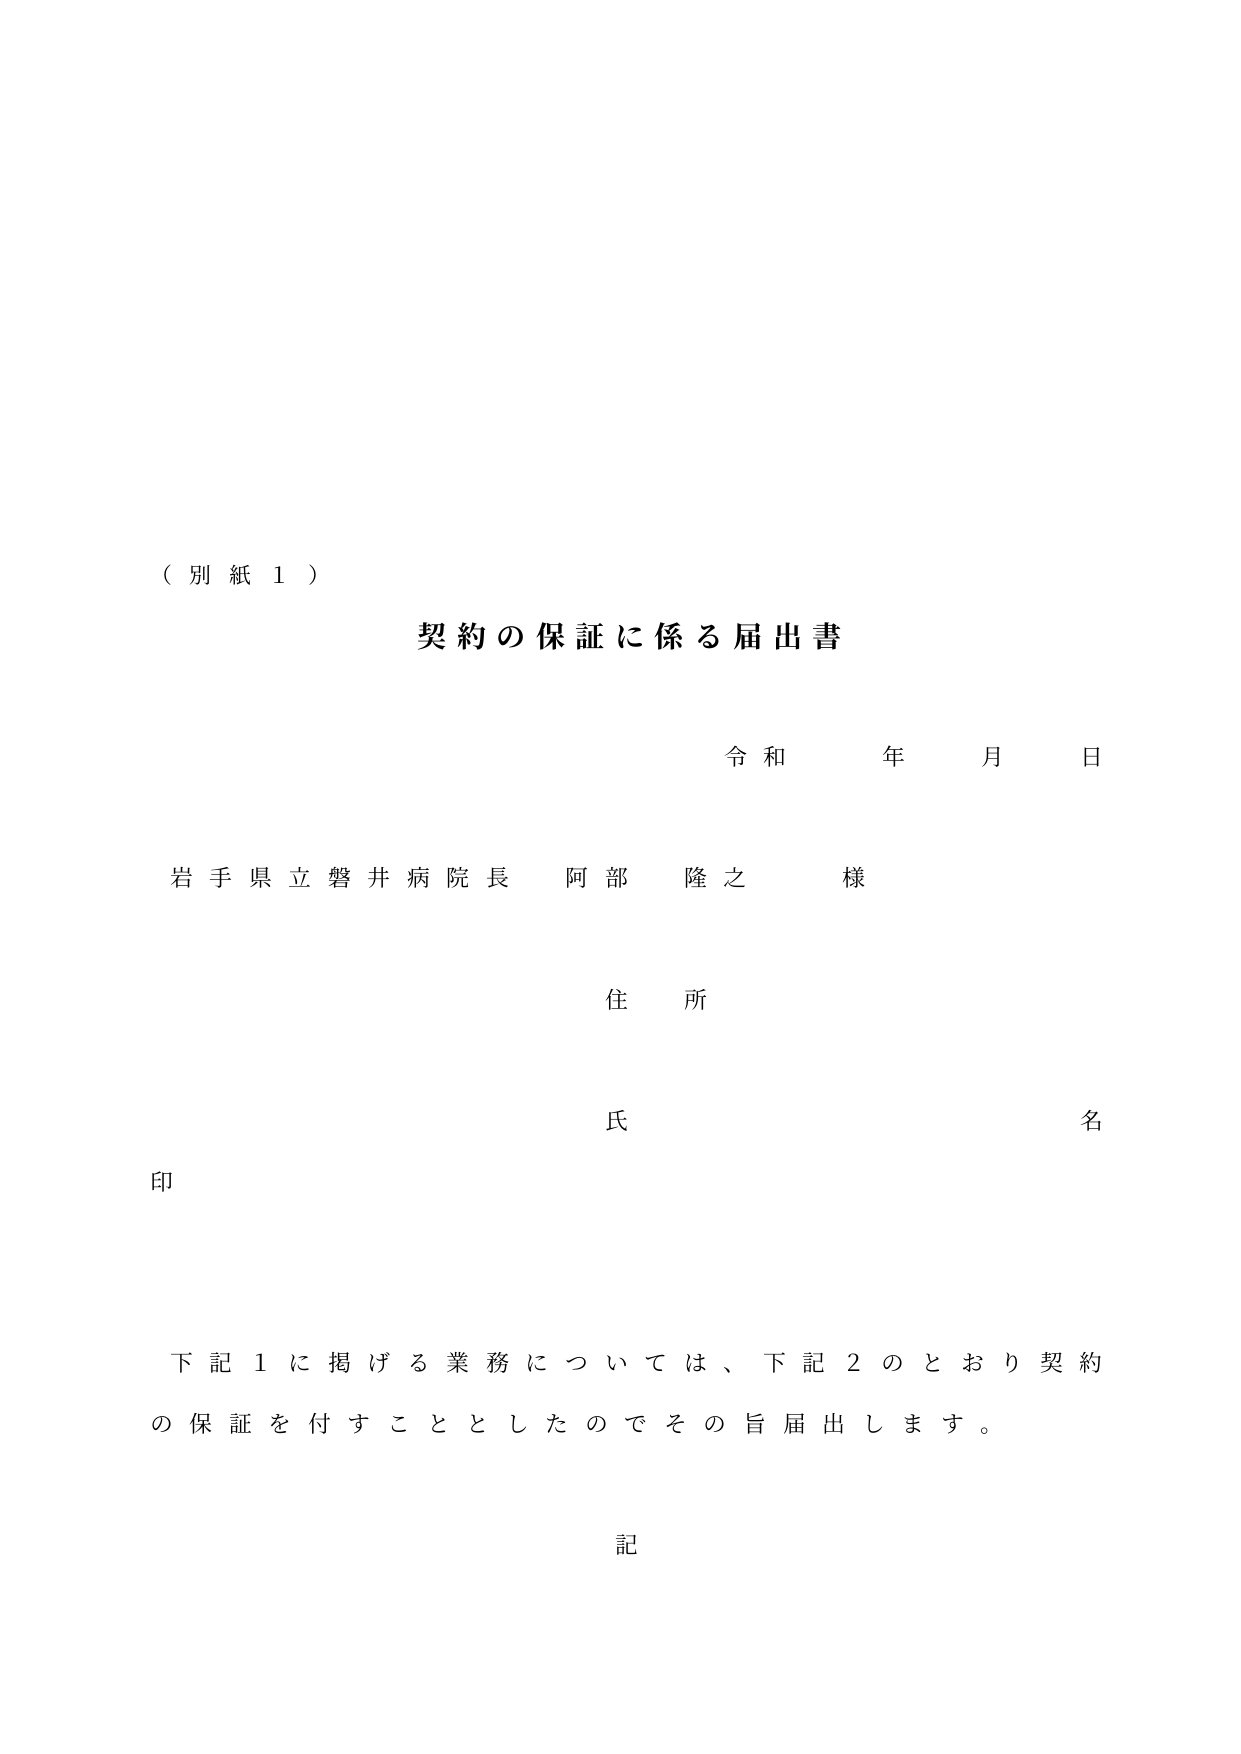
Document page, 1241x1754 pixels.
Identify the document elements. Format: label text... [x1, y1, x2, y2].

text 下記１に掲げる業務については、下記２のとおり契約の保証を付すこととしたのでその旨届出します。 [150, 1332, 1120, 1453]
subtitle 記 [150, 1513, 1120, 1574]
text 岩手県立磐井病院長 阿部 隆之 様 [150, 847, 1120, 907]
text 令和 年 月 日 [150, 725, 1120, 786]
text 氏 名 印 [150, 1089, 1120, 1210]
text （別紙１） [150, 543, 1120, 604]
text 住 所 [150, 968, 1120, 1028]
text 契約の保証に係る届出書 [150, 604, 1120, 665]
